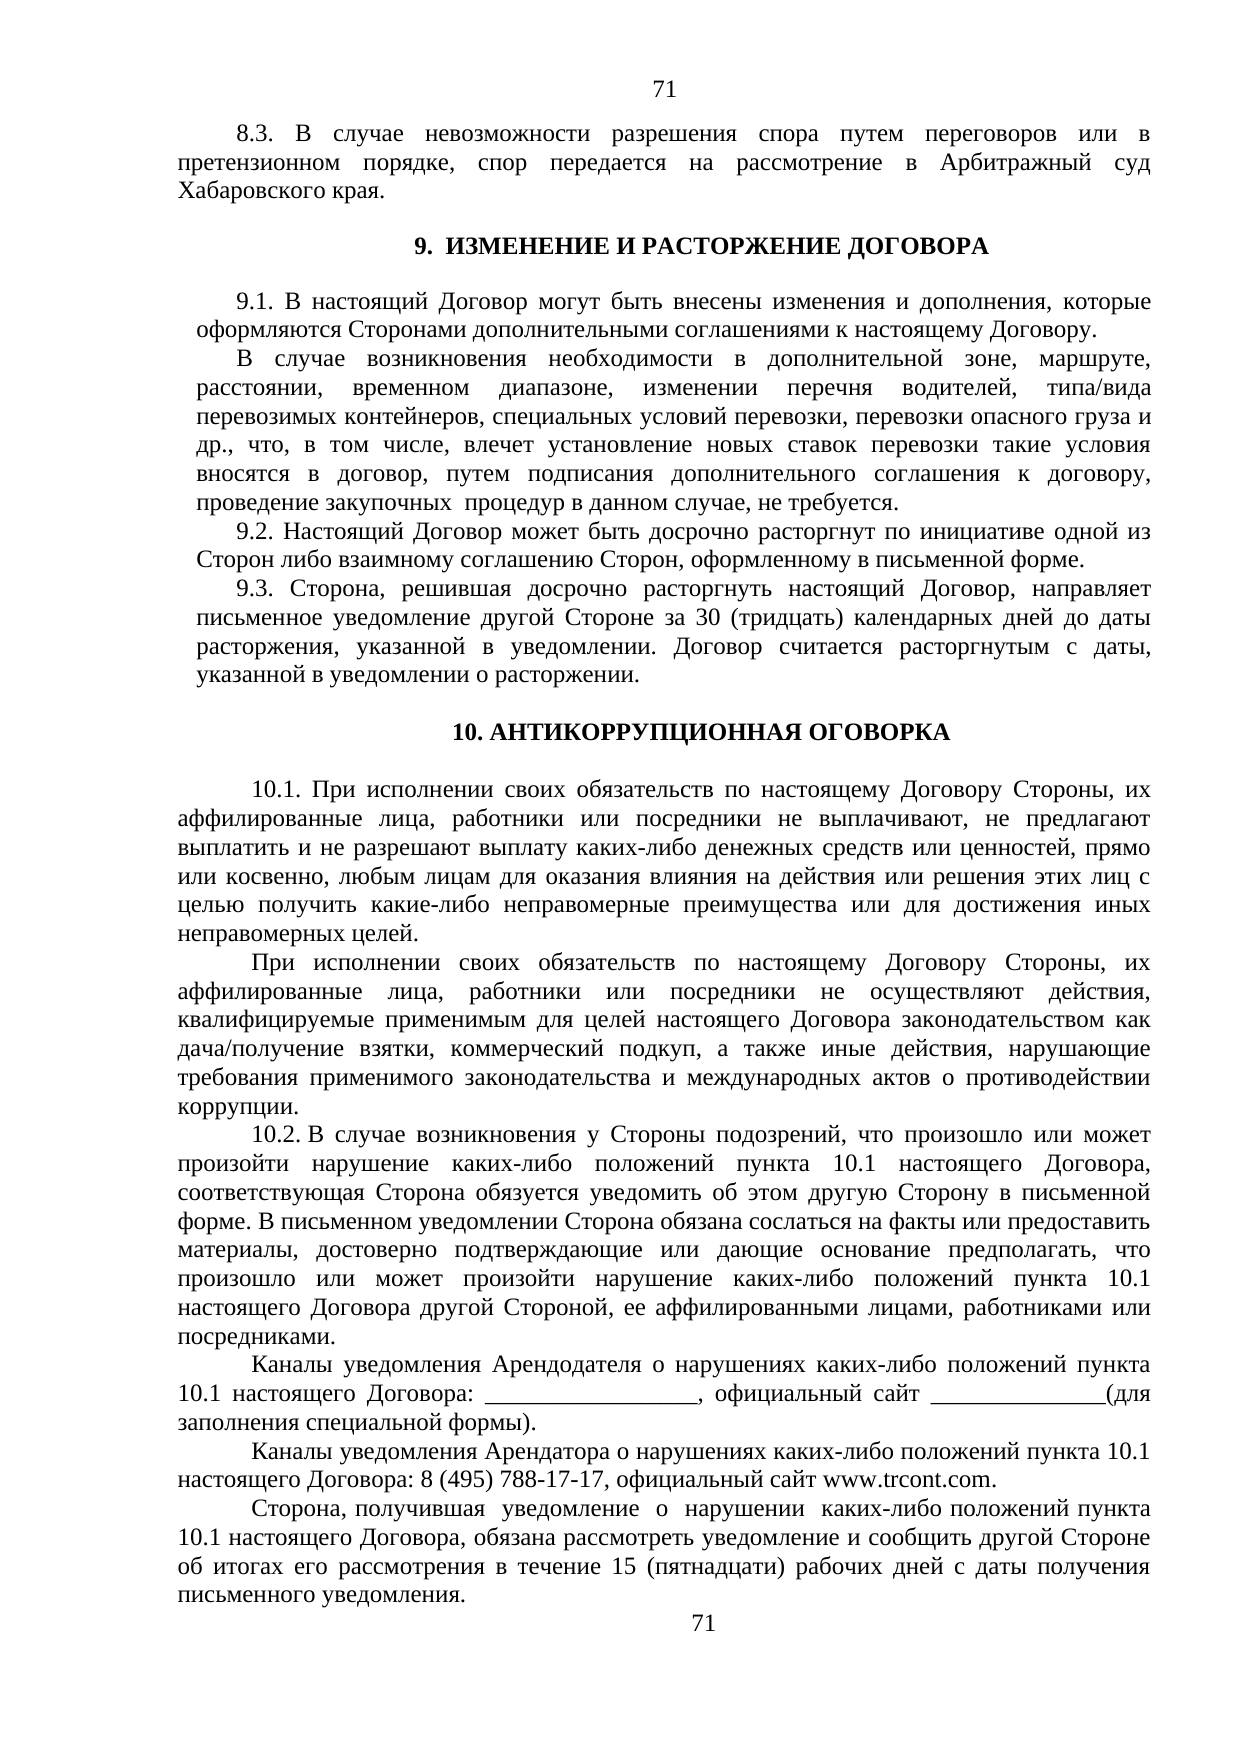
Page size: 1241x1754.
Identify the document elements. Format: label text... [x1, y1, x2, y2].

text 10.2. В случае возникновения у Стороны подозрений, что произошло или может произойти нарушение каких-либо положений пункта 10.1 настоящего Договора, соответствующая Сторона обязуется уведомить об этом другую Сторону в письменной форме. В письменном уведомлении Сторона обязана сослаться на факты или предоставить материалы, достоверно подтверждающие или дающие основание предполагать, что произошло или может произойти нарушение каких-либо положений пункта 10.1 настоящего Договора другой Стороной, ее аффилированными лицами, работниками или посредниками. [177, 1119, 1152, 1349]
text При исполнении своих обязательств по настоящему Договору Стороны, их аффилированные лица, работники или посредники не осуществляют действия, квалифицируемые применимым для целей настоящего Договора законодательством как дача/получение взятки, коммерческий подкуп, а также иные действия, нарушающие требования применимого законодательства и международных актов о противодействии коррупции. [177, 947, 1152, 1119]
text 9.1. В настоящий Договор могут быть внесены изменения и дополнения, которые оформляются Сторонами дополнительными соглашениями к настоящему Договору. [196, 286, 1152, 343]
text 9.2. Настоящий Договор может быть досрочно расторгнут по инициативе одной из Сторон либо взаимному соглашению Сторон, оформленному в письменной форме. [196, 516, 1152, 573]
text Каналы уведомления Арендодателя о нарушениях каких-либо положений пункта 10.1 настоящего Договора: _________________, официальный сайт ______________(для заполнения специальной формы). [177, 1349, 1152, 1436]
text Сторона, получившая уведомление о нарушении каких-либо положений пункта 10.1 настоящего Договора, обязана рассмотреть уведомление и сообщить другой Стороне об итогах его рассмотрения в течение 15 (пятнадцати) рабочих дней с даты получения письменного уведомления. [177, 1493, 1152, 1608]
text 10. АНТИКОРРУПЦИОННАЯ ОГОВОРКА [177, 717, 1152, 746]
text 8.3. В случае невозможности разрешения спора путем переговоров или в претензионном порядке, спор передается на рассмотрение в Арбитражный суд Хабаровского края. [177, 118, 1152, 204]
text 9.3. Сторона, решившая досрочно расторгнуть настоящий Договор, направляет письменное уведомление другой Стороне за 30 (тридцать) календарных дней до даты расторжения, указанной в уведомлении. Договор считается расторгнутым с даты, указанной в уведомлении о расторжении. [196, 573, 1152, 688]
text В случае возникновения необходимости в дополнительной зоне, маршруте, расстоянии, временном диапазоне, изменении перечня водителей, типа/вида перевозимых контейнеров, специальных условий перевозки, перевозки опасного груза и др., что, в том числе, влечет установление новых ставок перевозки такие условия вносятся в договор, путем подписания дополнительного соглашения к договору, проведение закупочных процедур в данном случае, не требуется. [196, 343, 1152, 516]
text 9. ИЗМЕНЕНИЕ И РАСТОРЖЕНИЕ ДОГОВОРА [177, 231, 1152, 259]
text Каналы уведомления Арендатора о нарушениях каких-либо положений пункта 10.1 настоящего Договора: 8 (495) 788-17-17, официальный сайт www.trcont.com. [177, 1436, 1152, 1493]
text 10.1. При исполнении своих обязательств по настоящему Договору Стороны, их аффилированные лица, работники или посредники не выплачивают, не предлагают выплатить и не разрешают выплату каких-либо денежных средств или ценностей, прямо или косвенно, любым лицам для оказания влияния на действия или решения этих лиц с целью получить какие-либо неправомерные преимущества или для достижения иных неправомерных целей. [177, 774, 1152, 947]
